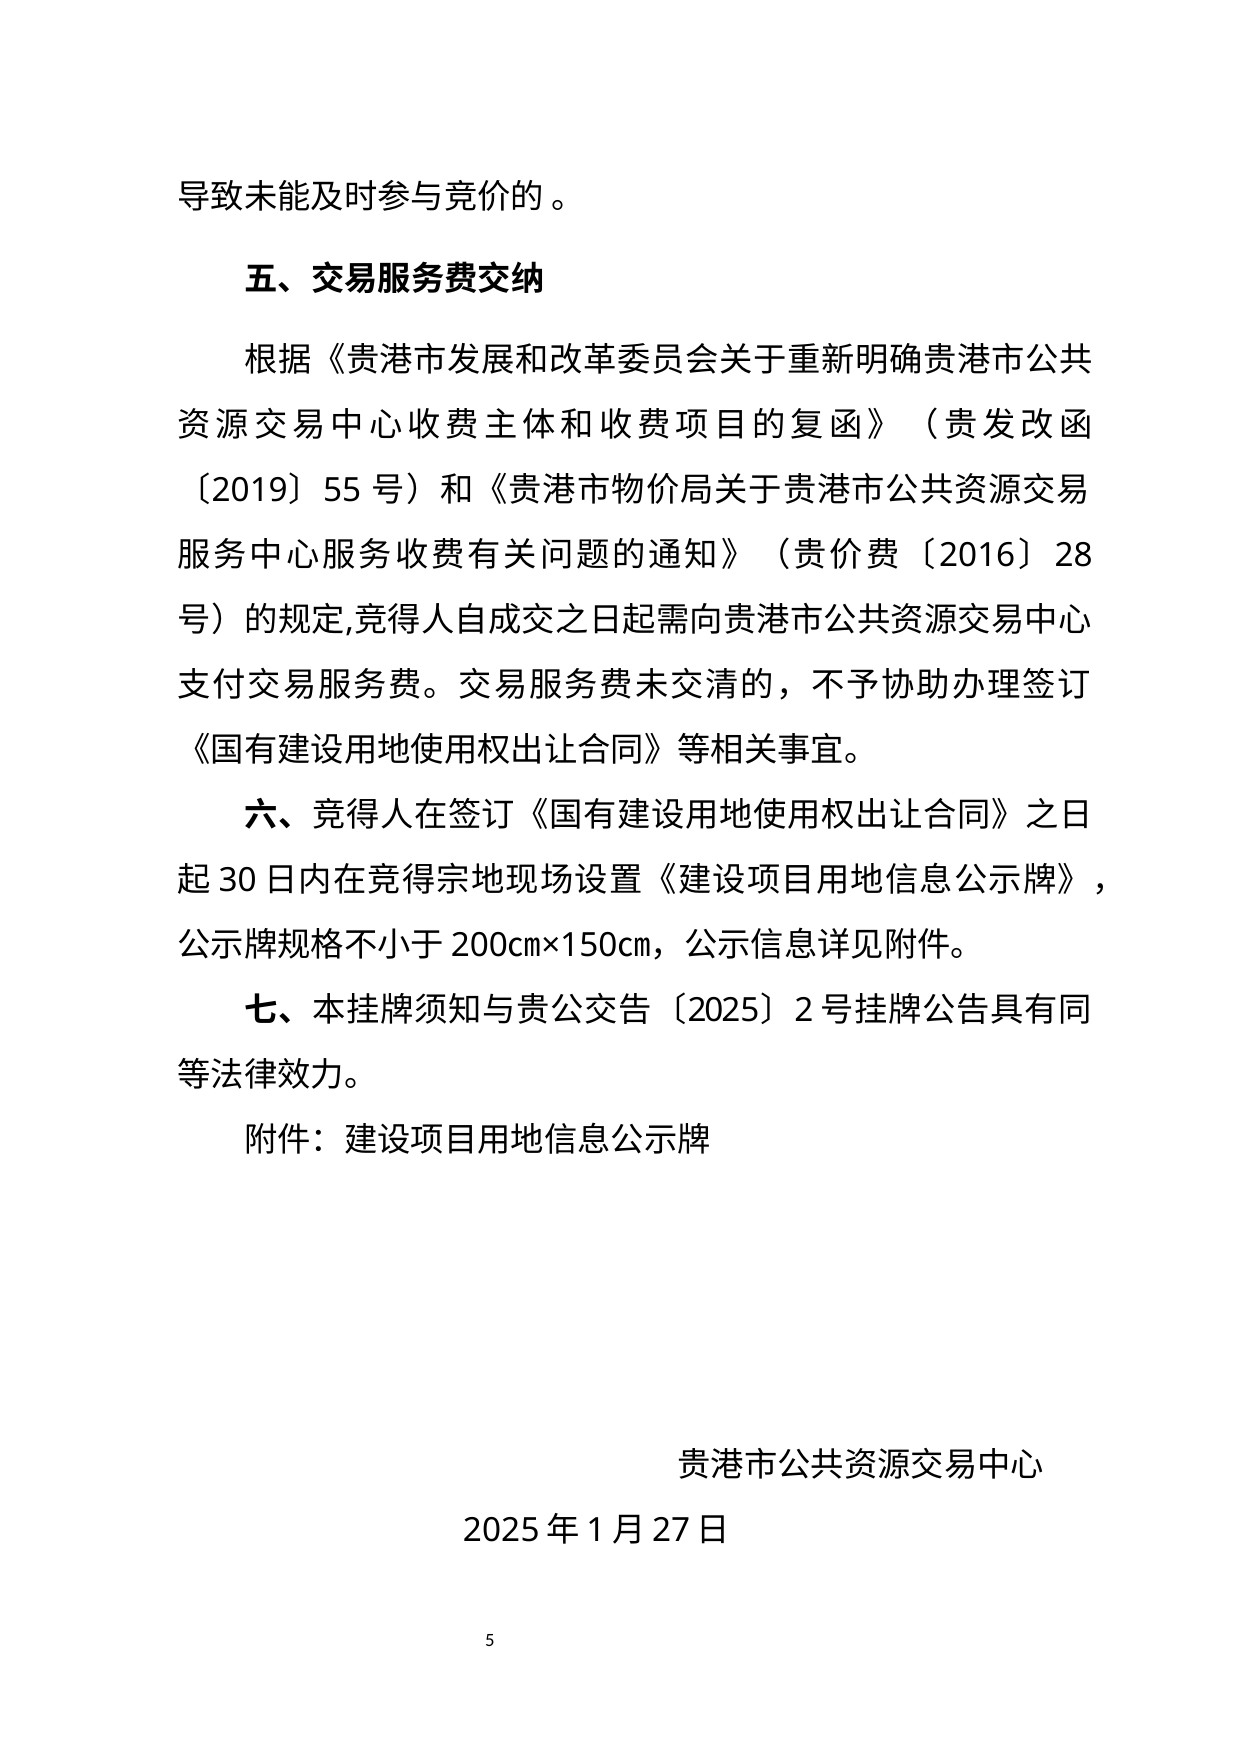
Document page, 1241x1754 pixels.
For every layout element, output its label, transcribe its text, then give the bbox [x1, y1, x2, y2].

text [177, 162, 1092, 227]
text 六、竞得人在签订《国有建设用地使用权出让合同》之日起30日内在竞得宗地现场设置《建设项目用地信息公示牌》，公示牌规格不小于200㎝×150㎝，公示信息详见附件。 [177, 779, 1092, 974]
text 贵港市公共资源交易中心 [177, 1429, 1092, 1494]
text 附件：建设项目用地信息公示牌 [177, 1104, 1092, 1169]
text 2025年1月27日 [177, 1494, 1092, 1559]
text 五、交易服务费交纳 [177, 243, 1092, 308]
list 根据《贵港市发展和改革委员会关于重新明确贵港市公共资源交易中心收费主体和收费项目的复函》（贵发改函〔2019〕55 号）和《贵港市物价局关于贵港市公共资源交易服务中心服务收费有关问题的通知》（贵价费〔2016〕28 号）的规定,竞得人自成交之日起需向贵港市公共资源交易中心支付交易服务费。交易服务费未交清的，不予协助办理签订《国有建设用地使用权出让合同》等相关事宜。 [177, 324, 1092, 779]
text 七、本挂牌须知与贵公交告〔2025〕2号挂牌公告具有同等法律效力。 [177, 974, 1092, 1104]
